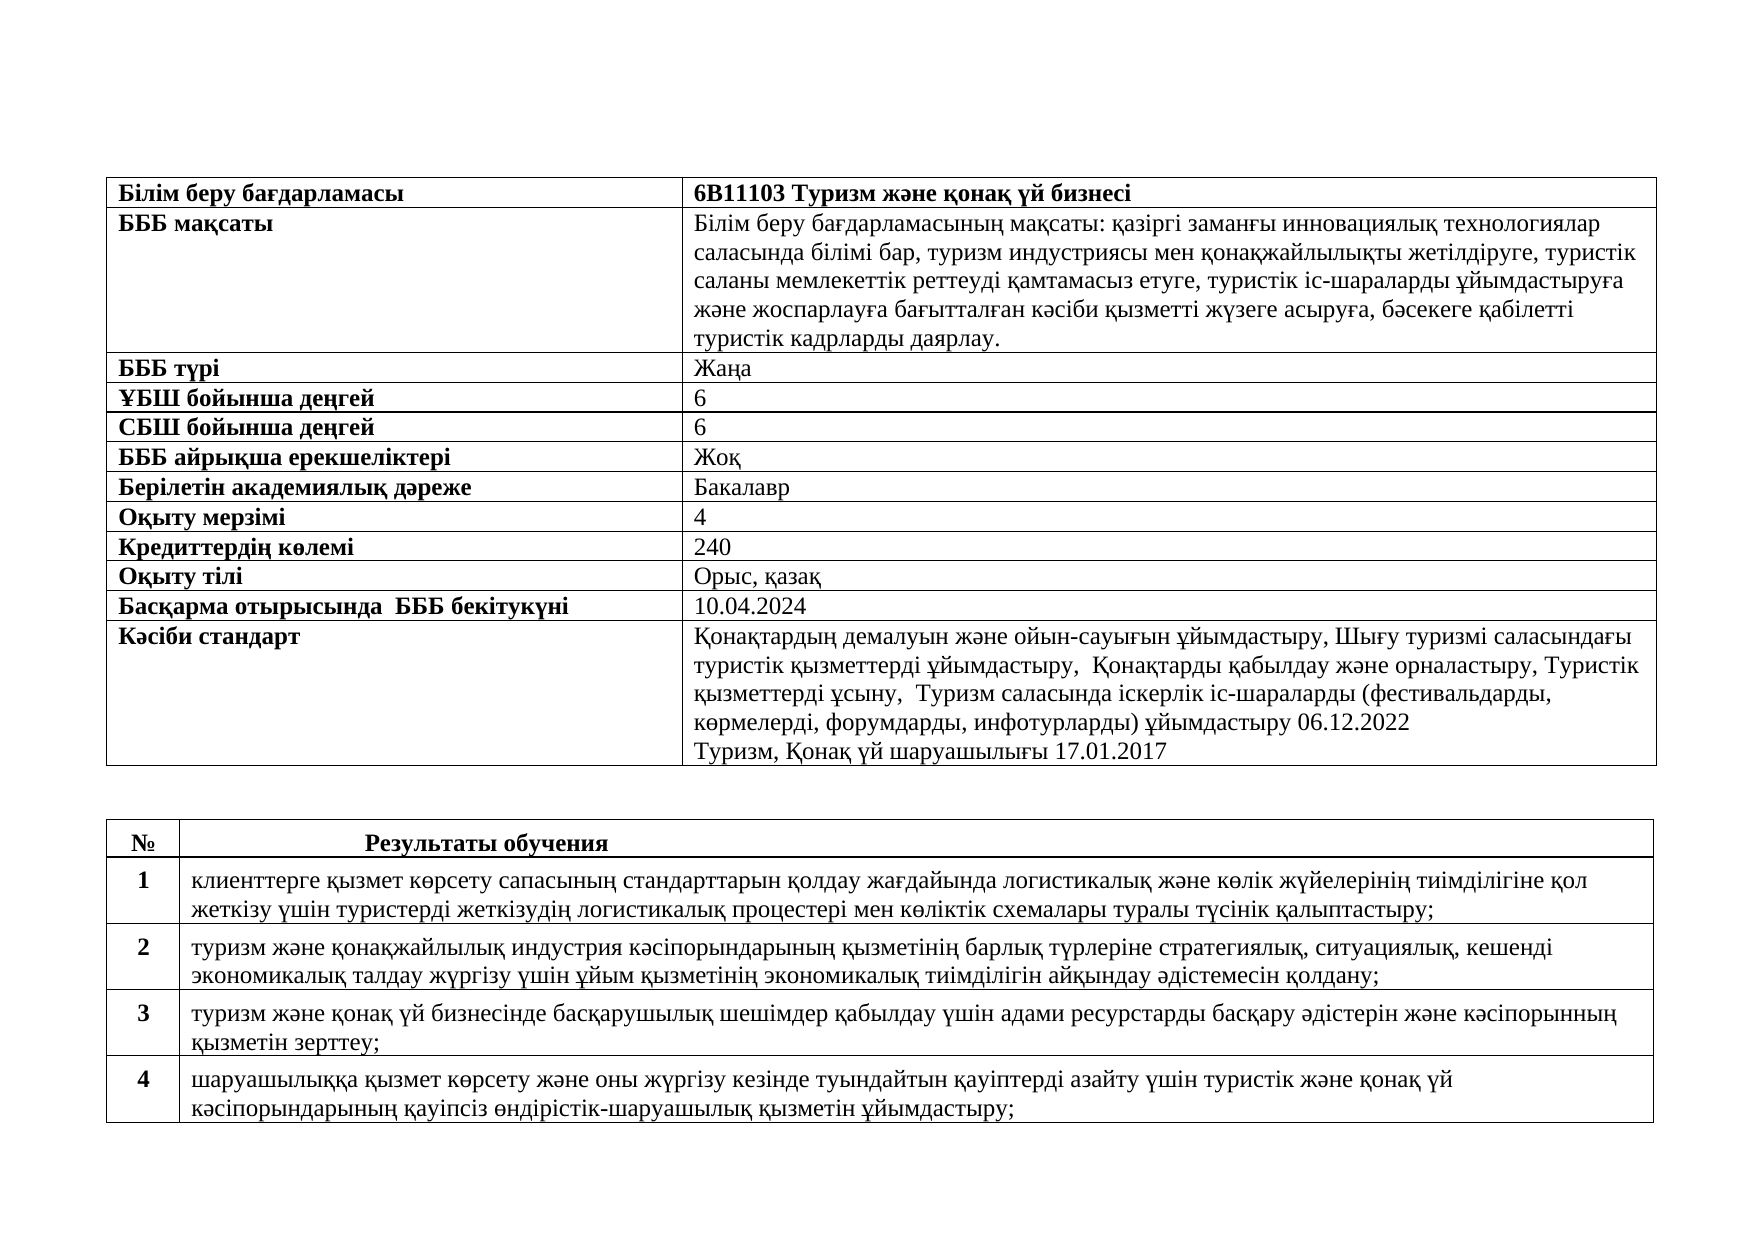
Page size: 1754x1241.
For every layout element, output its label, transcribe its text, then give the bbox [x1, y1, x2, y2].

table_cell клиенттерге қызмет көрсету сапасының стандарттарын қолдау жағдайында логистикалық және көлік жүйелерінің тиімділігіне қол жеткізу үшін туристерді жеткізудің логистикалық процестері мен көліктік схемалары туралы түсінік қалыптастыру; [180, 858, 1653, 923]
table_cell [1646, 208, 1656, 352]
table_cell 2 [107, 924, 179, 989]
table_cell 1 [107, 858, 179, 923]
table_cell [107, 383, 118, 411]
table_cell туризм және қонақжайлылық индустрия кәсіпорындарының қызметінің барлық түрлеріне стратегиялық, ситуациялық, кешенді экономикалық талдау жүргізу үшін ұйым қызметінің экономикалық тиімділігін айқындау әдістемесін қолдану; [180, 924, 1653, 989]
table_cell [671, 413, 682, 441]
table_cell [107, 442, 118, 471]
table_header Результаты обучения [180, 820, 1653, 856]
table_cell 10.04.2024 [683, 591, 1656, 620]
table_cell БББ мақсаты [107, 208, 682, 352]
table_cell Басқарма отырысында БББ бекітукүні [107, 591, 682, 620]
table_cell Қонақтардың демалуын және ойын-сауығын ұйымдастыру, Шығу туризмі саласындағы туристік қызметтерді ұйымдастыру, Қонақтарды қабылдау және орналастыру, Туристік қызметтерді ұсыну, Туризм саласында іскерлік іс-шараларды (фестивальдарды, көрмелерді, форумдарды, инфотурларды) ұйымдастыру 06.12.2022 Туризм, Қонақ үй шаруашылығы 17.01.2017 [683, 621, 1656, 765]
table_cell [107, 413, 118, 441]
table_cell Кәсіби стандарт [107, 621, 682, 765]
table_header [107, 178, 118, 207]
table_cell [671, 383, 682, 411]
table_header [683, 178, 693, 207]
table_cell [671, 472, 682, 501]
table_cell 4 [107, 1056, 179, 1122]
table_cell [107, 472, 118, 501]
table_cell туризм және қонақ үй бизнесінде басқарушылық шешімдер қабылдау үшін адами ресурстарды басқару әдістерін және кәсіпорынның қызметін зерттеу; [180, 990, 1653, 1055]
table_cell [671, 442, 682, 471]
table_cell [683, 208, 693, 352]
table_cell 3 [107, 990, 179, 1055]
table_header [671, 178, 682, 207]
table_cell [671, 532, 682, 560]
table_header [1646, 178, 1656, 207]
table_cell шаруашылыққа қызмет көрсету және оны жүргізу кезінде туындайтын қауіптерді азайту үшін туристік және қонақ үй кәсіпорындарының қауіпсіз өндірістік-шаруашылық қызметін ұйымдастыру; [180, 1056, 1653, 1122]
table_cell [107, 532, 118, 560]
table_header № [107, 820, 179, 856]
